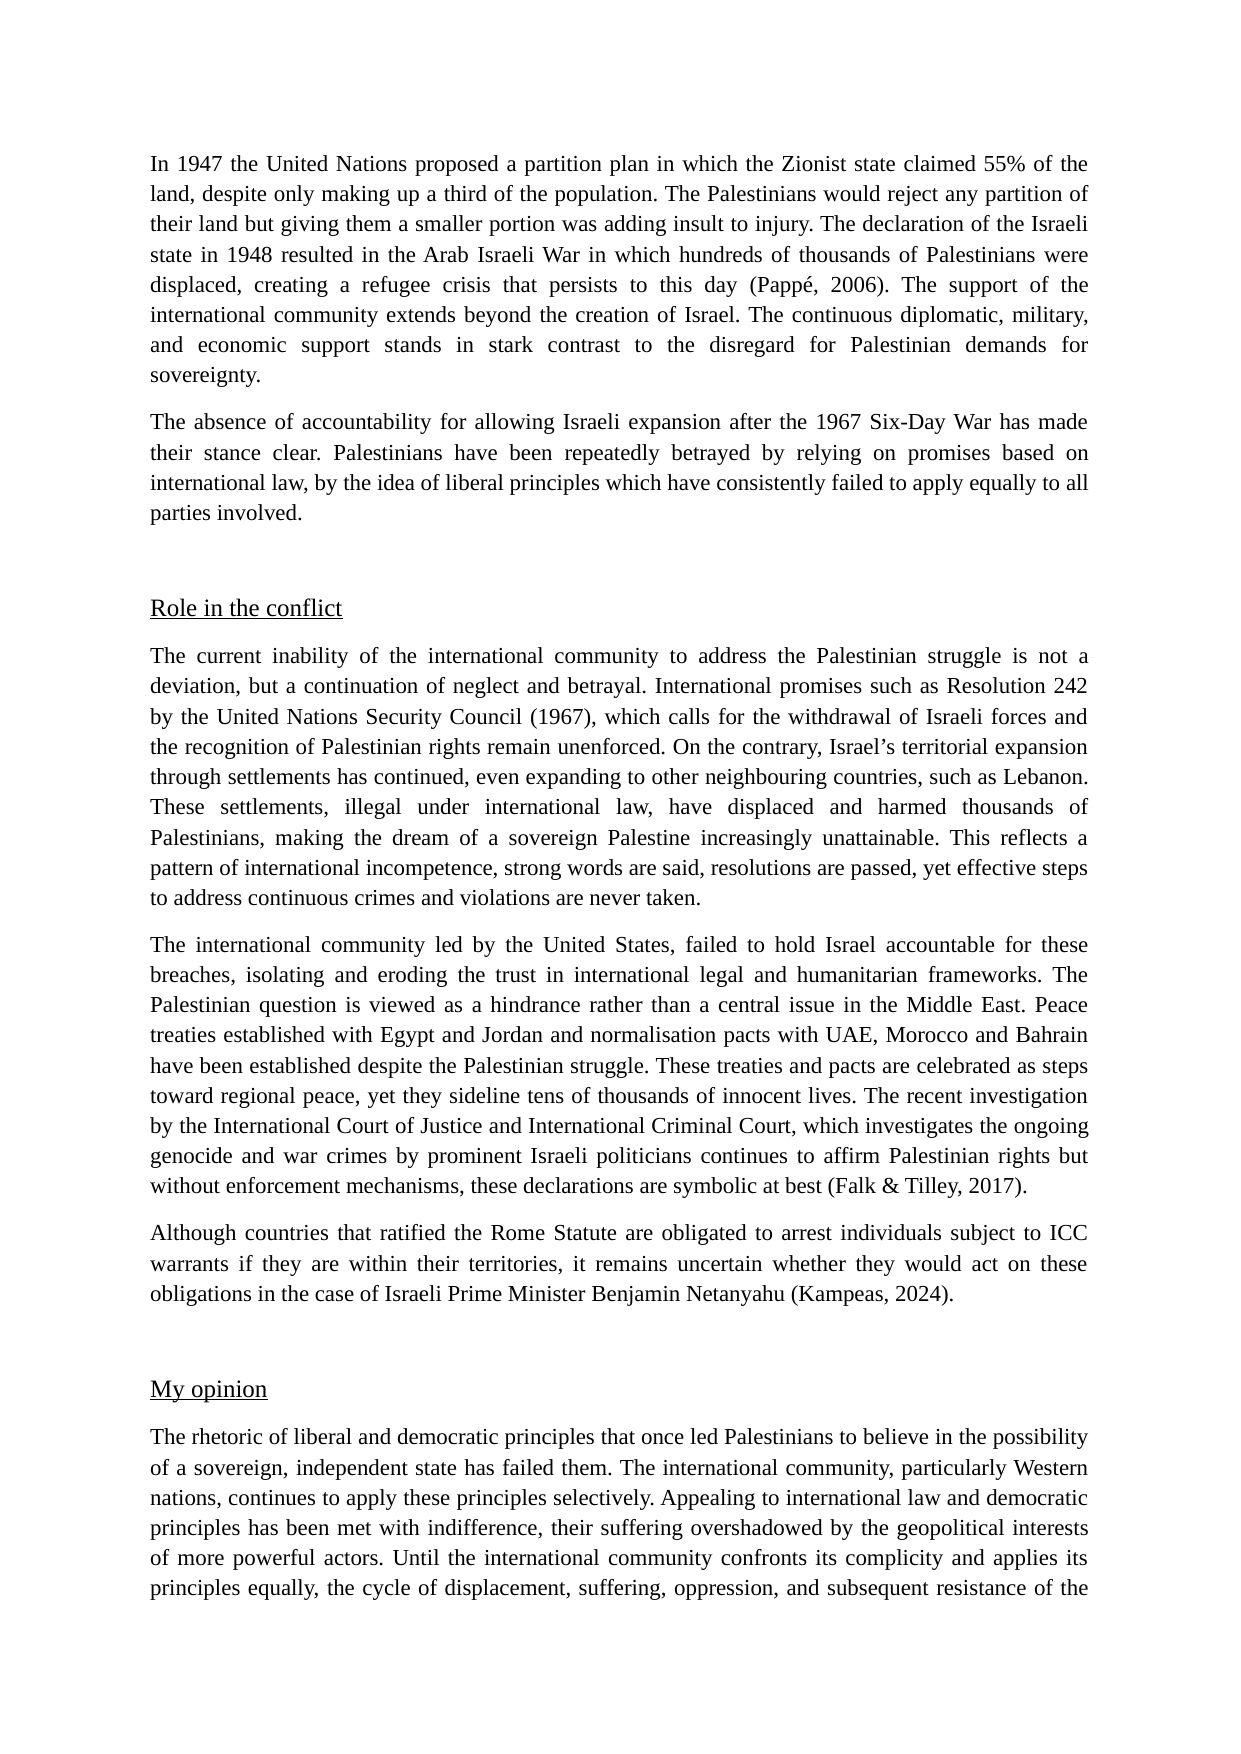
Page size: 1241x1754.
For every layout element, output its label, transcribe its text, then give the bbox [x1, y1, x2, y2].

text Although countries that ratified the Rome Statute are obligated to arrest individuals subject to ICC warrants if they are within their territories, it remains uncertain whether they would act on these obligations in the case of Israeli Prime Minister Benjamin Netanyahu (Kampeas, 2024). [150, 1219, 1090, 1306]
text My opinion [150, 1374, 1090, 1402]
text The current inability of the international community to address the Palestinian struggle is not a deviation, but a continuation of neglect and betrayal. International promises such as Resolution 242 by the United Nations Security Council (1967), which calls for the withdrawal of Israeli forces and the recognition of Palestinian rights remain unenforced. On the contrary, Israel’s territorial expansion through settlements has continued, even expanding to other neighbouring countries, such as Lebanon. These settlements, illegal under international law, have displaced and harmed thousands of Palestinians, making the dream of a sovereign Palestine increasingly unattainable. This reflects a pattern of international incompetence, strong words are said, resolutions are passed, yet effective steps to address continuous crimes and violations are never taken. [150, 642, 1090, 910]
text The absence of accountability for allowing Israeli expansion after the 1967 Six-Day War has made their stance clear. Palestinians have been repeatedly betrayed by relying on promises based on international law, by the idea of liberal principles which have consistently failed to apply equally to all parties involved. [150, 408, 1090, 525]
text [150, 1423, 1090, 1601]
text In 1947 the United Nations proposed a partition plan in which the Zionist state claimed 55% of the land, despite only making up a third of the population. The Palestinians would reject any partition of their land but giving them a smaller portion was adding insult to injury. The declaration of the Israeli state in 1948 resulted in the Arab Israeli War in which hundreds of thousands of Palestinians were displaced, creating a refugee crisis that persists to this day (Pappé, 2006). The support of the international community extends beyond the creation of Israel. The continuous diplomatic, military, and economic support stands in stark contrast to the disregard for Palestinian demands for sovereignty. [150, 150, 1090, 388]
text The international community led by the United States, failed to hold Israel accountable for these breaches, isolating and eroding the trust in international legal and humanitarian frameworks. The Palestinian question is viewed as a hindrance rather than a central issue in the Middle East. Peace treaties established with Egypt and Jordan and normalisation pacts with UAE, Morocco and Bahrain have been established despite the Palestinian struggle. These treaties and pacts are celebrated as steps toward regional peace, yet they sideline tens of thousands of innocent lives. The recent investigation by the International Court of Justice and International Criminal Court, which investigates the ongoing genocide and war crimes by prominent Israeli politicians continues to affirm Palestinian rights but without enforcement mechanisms, these declarations are symbolic at best (Falk & Tilley, 2017). [150, 931, 1090, 1199]
text Role in the conflict [150, 593, 1090, 621]
